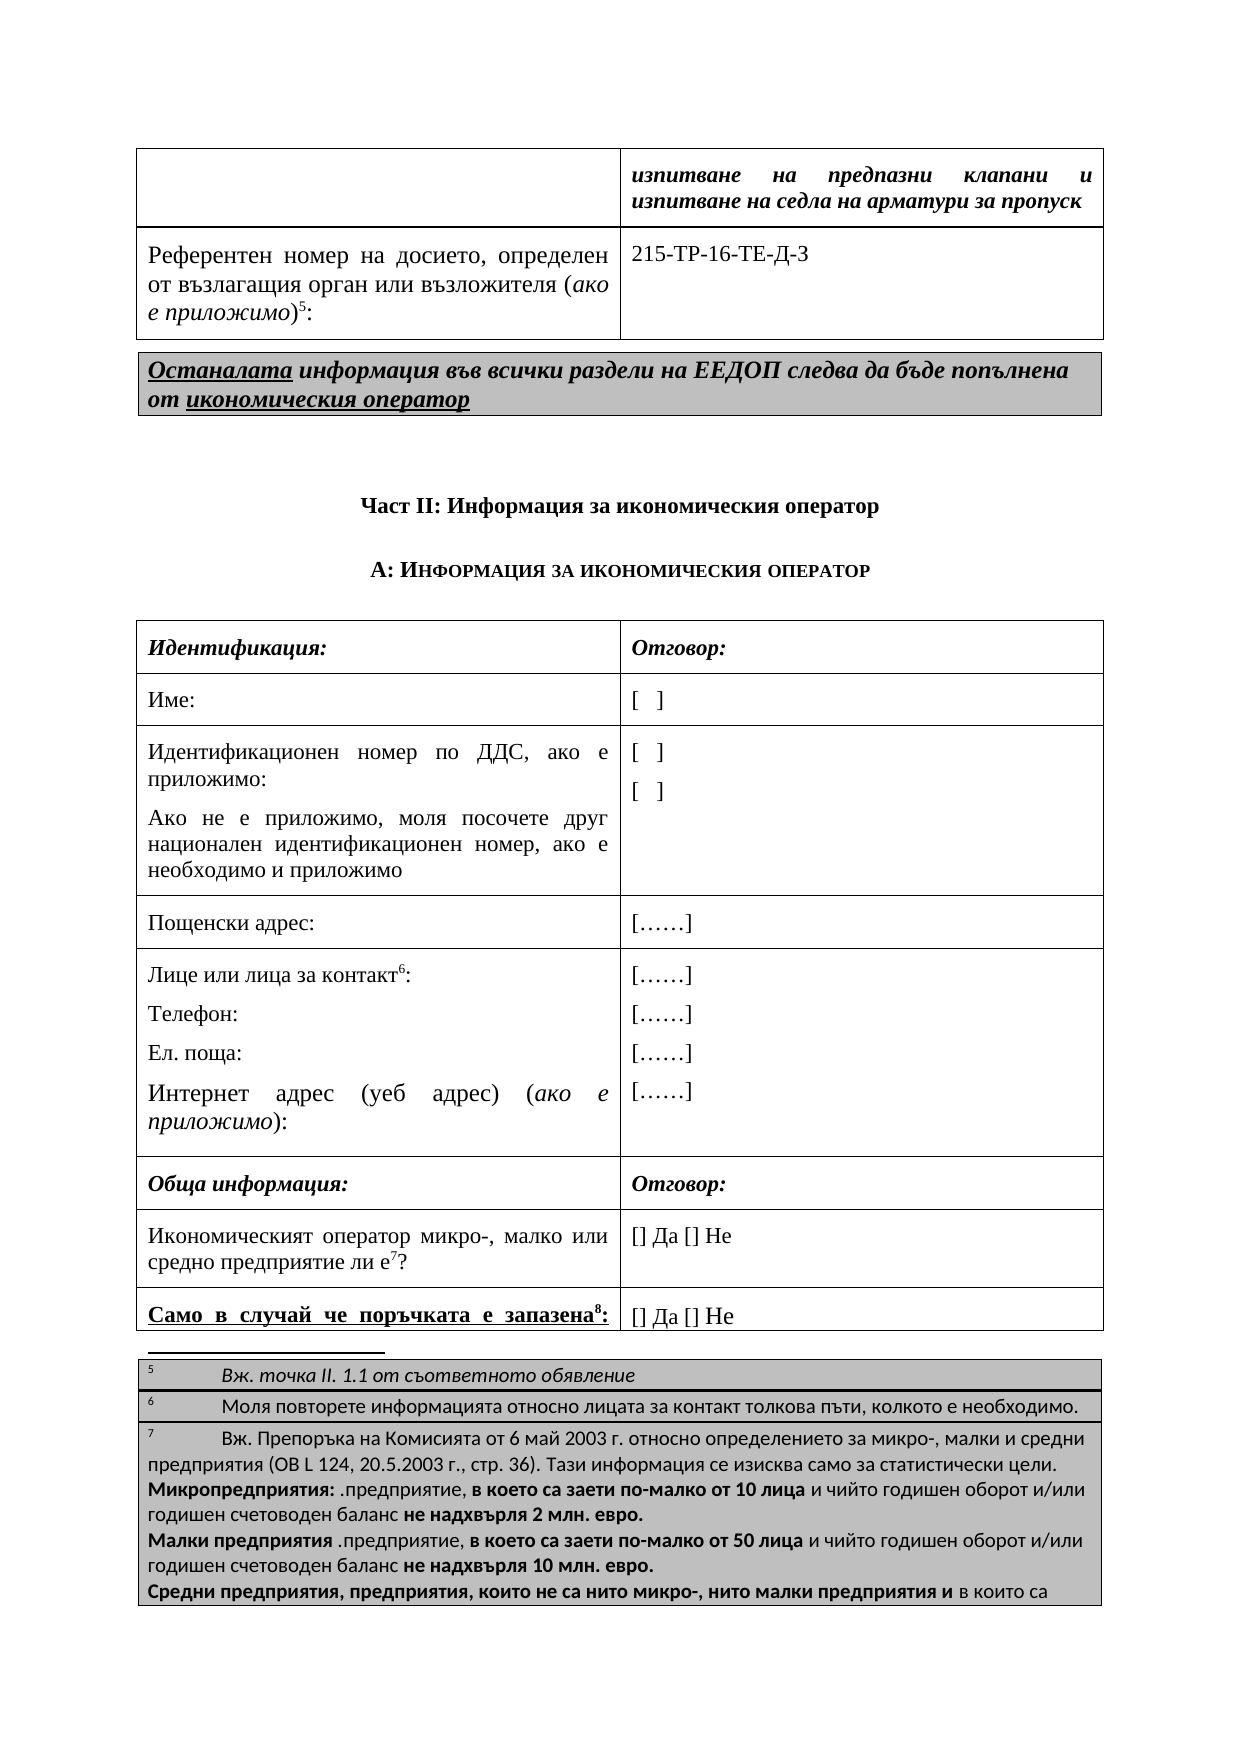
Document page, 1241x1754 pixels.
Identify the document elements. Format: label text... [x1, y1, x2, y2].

table_header Идентификация: [137, 621, 620, 672]
table_cell Референтен номер на досието, определен от възлагащия орган или възложителя (ако е приложимо): [137, 228, 620, 339]
table_cell Лице или лица за контакт: Телефон: Ел. поща: Интернет адрес (уеб адрес) (ако е приложимо): [137, 949, 620, 1156]
table_cell Име: [137, 674, 620, 725]
table_cell [ ] [ ] [621, 726, 1103, 895]
table_cell [……] [621, 896, 1103, 947]
table_cell Пощенски адрес: [137, 896, 620, 947]
table_header Отговор: [621, 621, 1103, 672]
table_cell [621, 149, 1103, 226]
text Част II: Информация за икономическия оператор [148, 492, 1093, 519]
table_cell [……] [……] [……] [……] [621, 949, 1103, 1156]
table_cell Отговор: [621, 1157, 1103, 1208]
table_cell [137, 149, 620, 226]
text А: Информация за икономическия оператор [148, 556, 1093, 582]
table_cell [137, 1288, 620, 1329]
table_cell Идентификационен номер по ДДС, ако е приложимо: Ако не е приложимо, моля посочете друг национален идентификационен номер, ако е необходимо и приложимо [137, 726, 620, 895]
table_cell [621, 1288, 1103, 1329]
table_cell Икономическият оператор микро-, малко или средно предприятие ли е? [137, 1210, 620, 1287]
text Останалата информация във всички раздели на ЕЕДОП следва да бъде попълнена от икономическия оператор [139, 353, 1101, 415]
table_cell [] Да [] Не [621, 1210, 1103, 1287]
table_cell [ ] [621, 674, 1103, 725]
table_cell Обща информация: [137, 1157, 620, 1208]
table_cell 215-TР-16-TE-Д-З [621, 228, 1103, 339]
